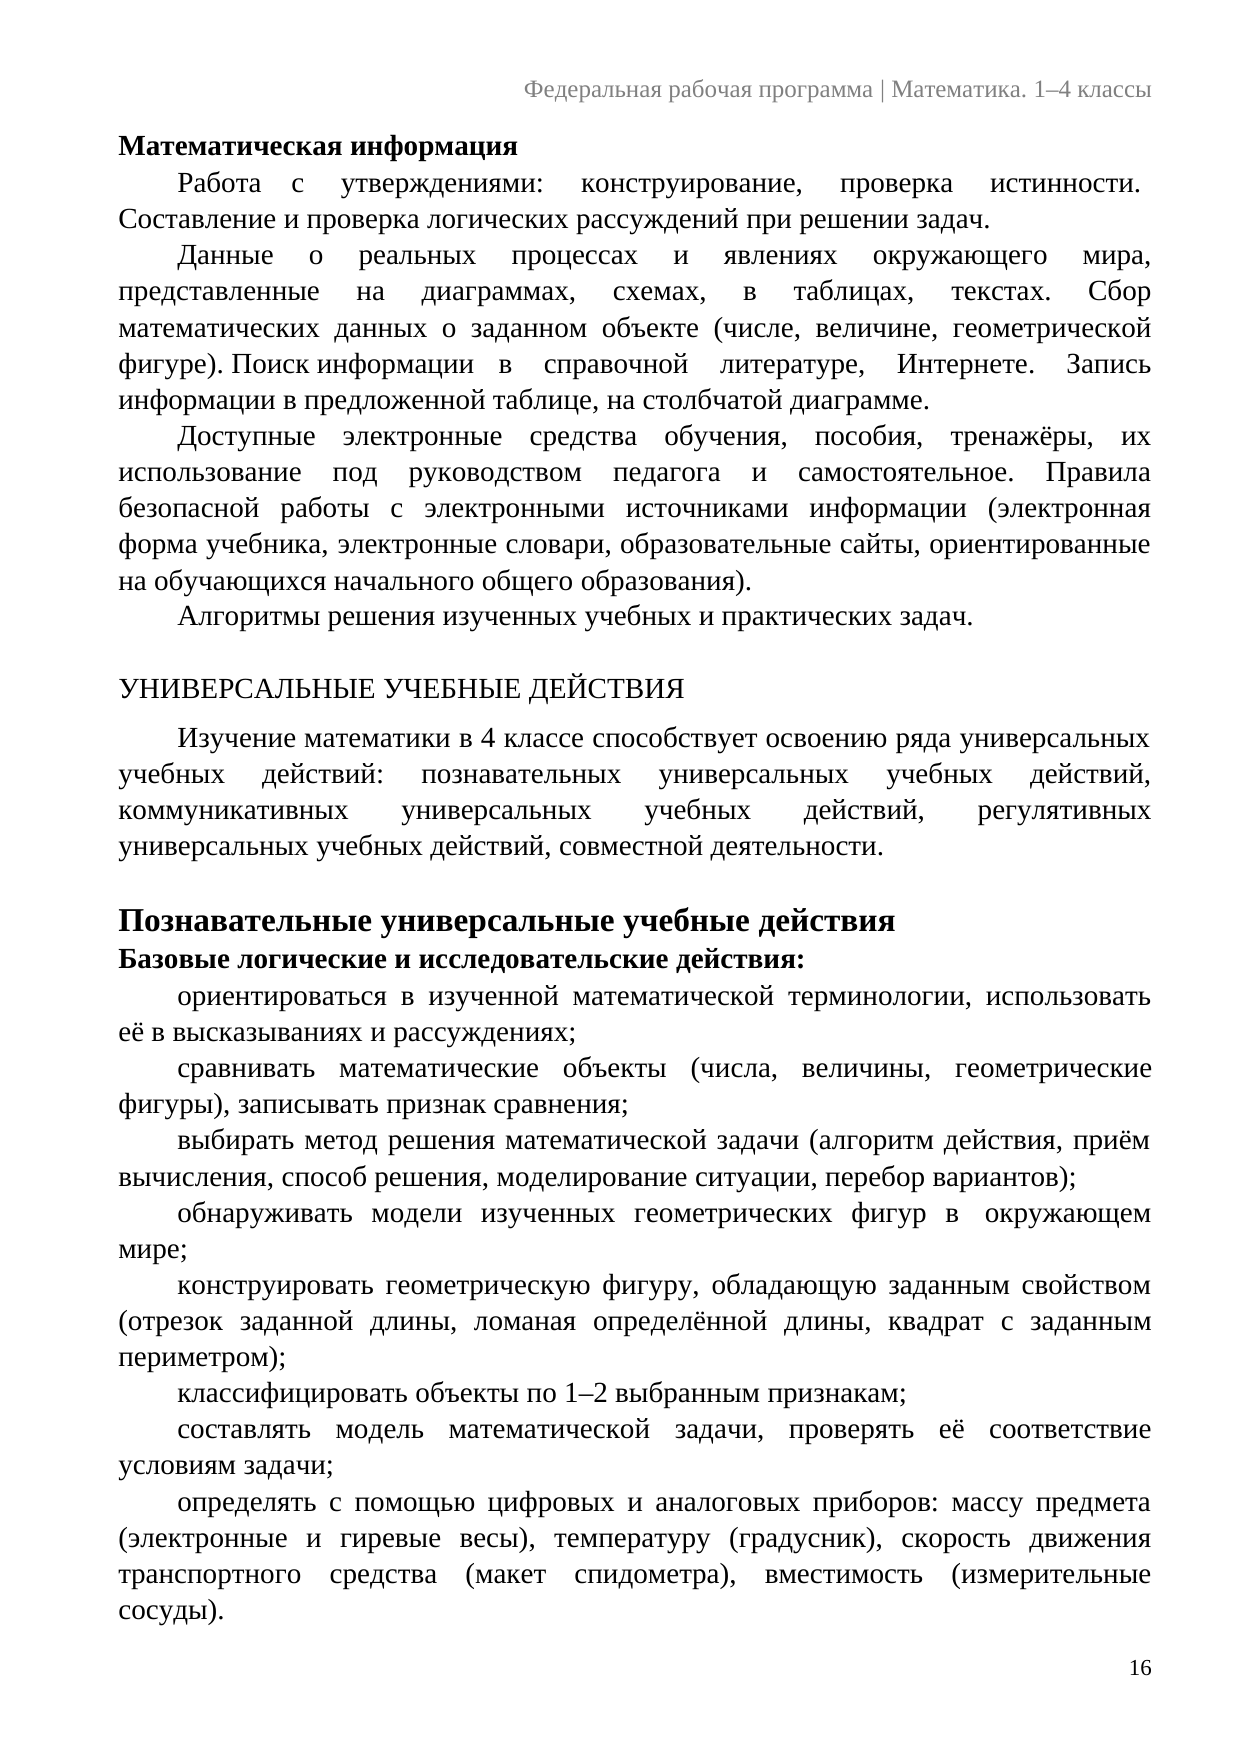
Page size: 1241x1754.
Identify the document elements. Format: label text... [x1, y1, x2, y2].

text классифицировать объекты по 1–2 выбранным признакам; [177, 1376, 1165, 1409]
text Изучение математики в 4 классе способствует освоению ряда универсальных учебных действий: познавательных универсальных учебных действий, коммуникативных универсальных учебных действий, регулятивных универсальных учебных действий, совместной деятельности. [118, 720, 1151, 862]
text конструировать геометрическую фигуру, обладающую заданным свойством (отрезок заданной длины, ломаная определённой длины, квадрат с заданным периметром); [118, 1267, 1152, 1373]
subtitle Математическая информация [118, 128, 1165, 162]
text ориентироваться в изученной математической терминологии, использовать её в высказываниях и рассуждениях; [118, 978, 1151, 1048]
text Составление и проверка логических рассуждений при решении задач. [118, 201, 1165, 235]
text Работа с утверждениями: конструирование, проверка истинности. [177, 165, 1165, 198]
text УНИВЕРСАЛЬНЫЕ УЧЕБНЫЕ ДЕЙСТВИЯ [118, 671, 1165, 704]
text выбирать метод решения математической задачи (алгоритм действия, приём вычисления, способ решения, моделирование ситуации, перебор вариантов); [118, 1122, 1151, 1192]
subtitle Познавательные универсальные учебные действия [118, 900, 1165, 938]
text Доступные электронные средства обучения, пособия, тренажёры, их использование под руководством педагога и самостоятельное. Правила безопасной работы с электронными источниками информации (электронная форма учебника, электронные словари, образовательные сайты, ориентированные на обучающихся начального общего образования). [118, 418, 1151, 596]
text Алгоритмы решения изученных учебных и практических задач. [177, 599, 1165, 632]
text обнаруживать модели изученных геометрических фигур в окружающем мире; [118, 1195, 1151, 1264]
text определять с помощью цифровых и аналоговых приборов: массу предмета (электронные и гиревые весы), температуру (градусник), скорость движения транспортного средства (макет спидометра), вместимость (измерительные сосуды). [118, 1484, 1151, 1626]
text сравнивать математические объекты (числа, величины, геометрические фигуры), записывать признак сравнения; [118, 1050, 1152, 1120]
subtitle Базовые логические и исследовательские действия: [118, 942, 1165, 975]
text Данные о реальных процессах и явлениях окружающего мира, представленные на диаграммах, схемах, в таблицах, текстах. Сбор математических данных о заданном объекте (числе, величине, геометрической фигуре). Поиск информации в справочной литературе, Интернете. Запись информации в предложенной таблице, на столбчатой диаграмме. [118, 237, 1151, 416]
text составлять модель математической задачи, проверять её соответствие условиям задачи; [118, 1411, 1152, 1481]
